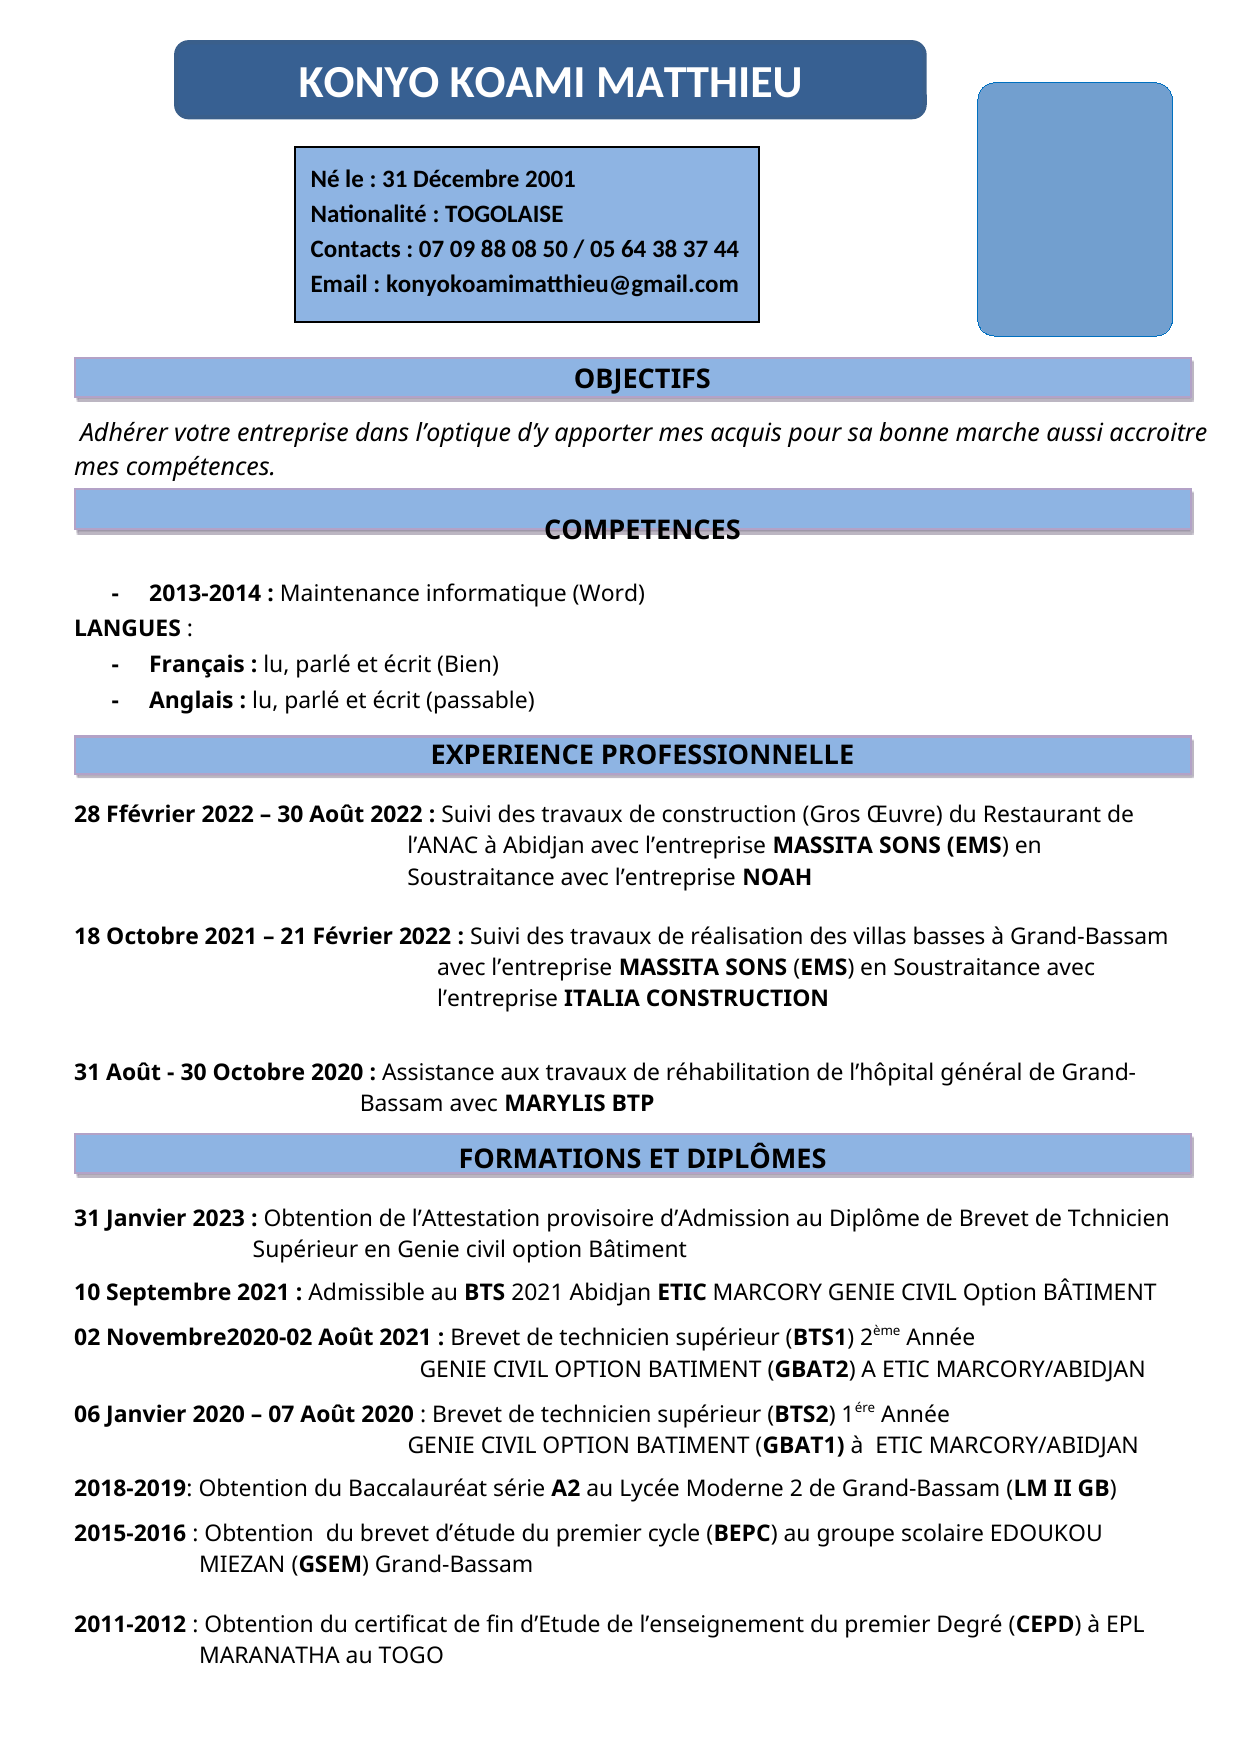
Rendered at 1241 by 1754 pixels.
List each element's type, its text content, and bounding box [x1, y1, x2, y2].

text 31 Août - 30 Octobre 2020 : Assistance aux travaux de réhabilitation de l’hôpital général de Grand- [74, 1056, 1211, 1087]
list Français : lu, parlé et écrit (Bien) [111, 648, 1211, 679]
text 10 Septembre 2021 : Admissible au BTS 2021 Abidjan ETIC MARCORY GENIE CIVIL Option BÂTIMENT [74, 1276, 1211, 1307]
text l’entreprise ITALIA CONSTRUCTION [74, 982, 1211, 1014]
text Bassam avec MARYLIS BTP [74, 1087, 1211, 1118]
text FORMATIONS ET DIPLÔMES [74, 1139, 1211, 1176]
list Anglais : lu, parlé et écrit (passable) [111, 684, 1211, 715]
text OBJECTIFS [74, 360, 1211, 397]
text 2011-2012 : Obtention du certificat de fin d’Etude de l’enseignement du premier Degré (CEPD) à EPL [74, 1608, 1211, 1639]
text 2015-2016 : Obtention du brevet d’étude du premier cycle (BEPC) au groupe scolaire EDOUKOU [74, 1517, 1211, 1548]
text Soustraitance avec l’entreprise NOAH [74, 861, 1211, 892]
text 02 Novembre2020-02 Août 2021 : Brevet de technicien supérieur (BTS1) 2ème Année [74, 1321, 1211, 1352]
text GENIE CIVIL OPTION BATIMENT (GBAT1) à ETIC MARCORY/ABIDJAN [74, 1429, 1211, 1460]
text LANGUES : [74, 612, 1211, 644]
text MARANATHA au TOGO [74, 1639, 1211, 1670]
text l’ANAC à Abidjan avec l’entreprise MASSITA SONS (EMS) en [74, 829, 1211, 861]
text 18 Octobre 2021 – 21 Février 2022 : Suivi des travaux de réalisation des villas basses à Grand-Bassam [74, 920, 1211, 951]
text 06 Janvier 2020 – 07 Août 2020 : Brevet de technicien supérieur (BTS2) 1ére Année [74, 1398, 1211, 1429]
text GENIE CIVIL OPTION BATIMENT (GBAT2) A ETIC MARCORY/ABIDJAN [74, 1352, 1211, 1384]
text Supérieur en Genie civil option Bâtiment [74, 1233, 1211, 1264]
text Adhérer votre entreprise dans l’optique d’y apporter mes acquis pour sa bonne marche aussi accroitre mes compétences. [74, 415, 1211, 511]
text COMPETENCES [74, 511, 1211, 548]
text 2018-2019: Obtention du Baccalauréat série A2 au Lycée Moderne 2 de Grand-Bassam (LM II GB) [74, 1472, 1211, 1503]
list 2013-2014 : Maintenance informatique (Word) [111, 577, 1211, 608]
text 31 Janvier 2023 : Obtention de l’Attestation provisoire d’Admission au Diplôme de Brevet de Tchnicien [74, 1202, 1211, 1233]
text avec l’entreprise MASSITA SONS (EMS) en Soustraitance avec [74, 951, 1211, 982]
text 28 Ffévrier 2022 – 30 Août 2022 : Suivi des travaux de construction (Gros Œuvre) du Restaurant de [74, 798, 1211, 829]
text EXPERIENCE PROFESSIONNELLE [74, 735, 1211, 772]
text MIEZAN (GSEM) Grand-Bassam [74, 1548, 1211, 1580]
